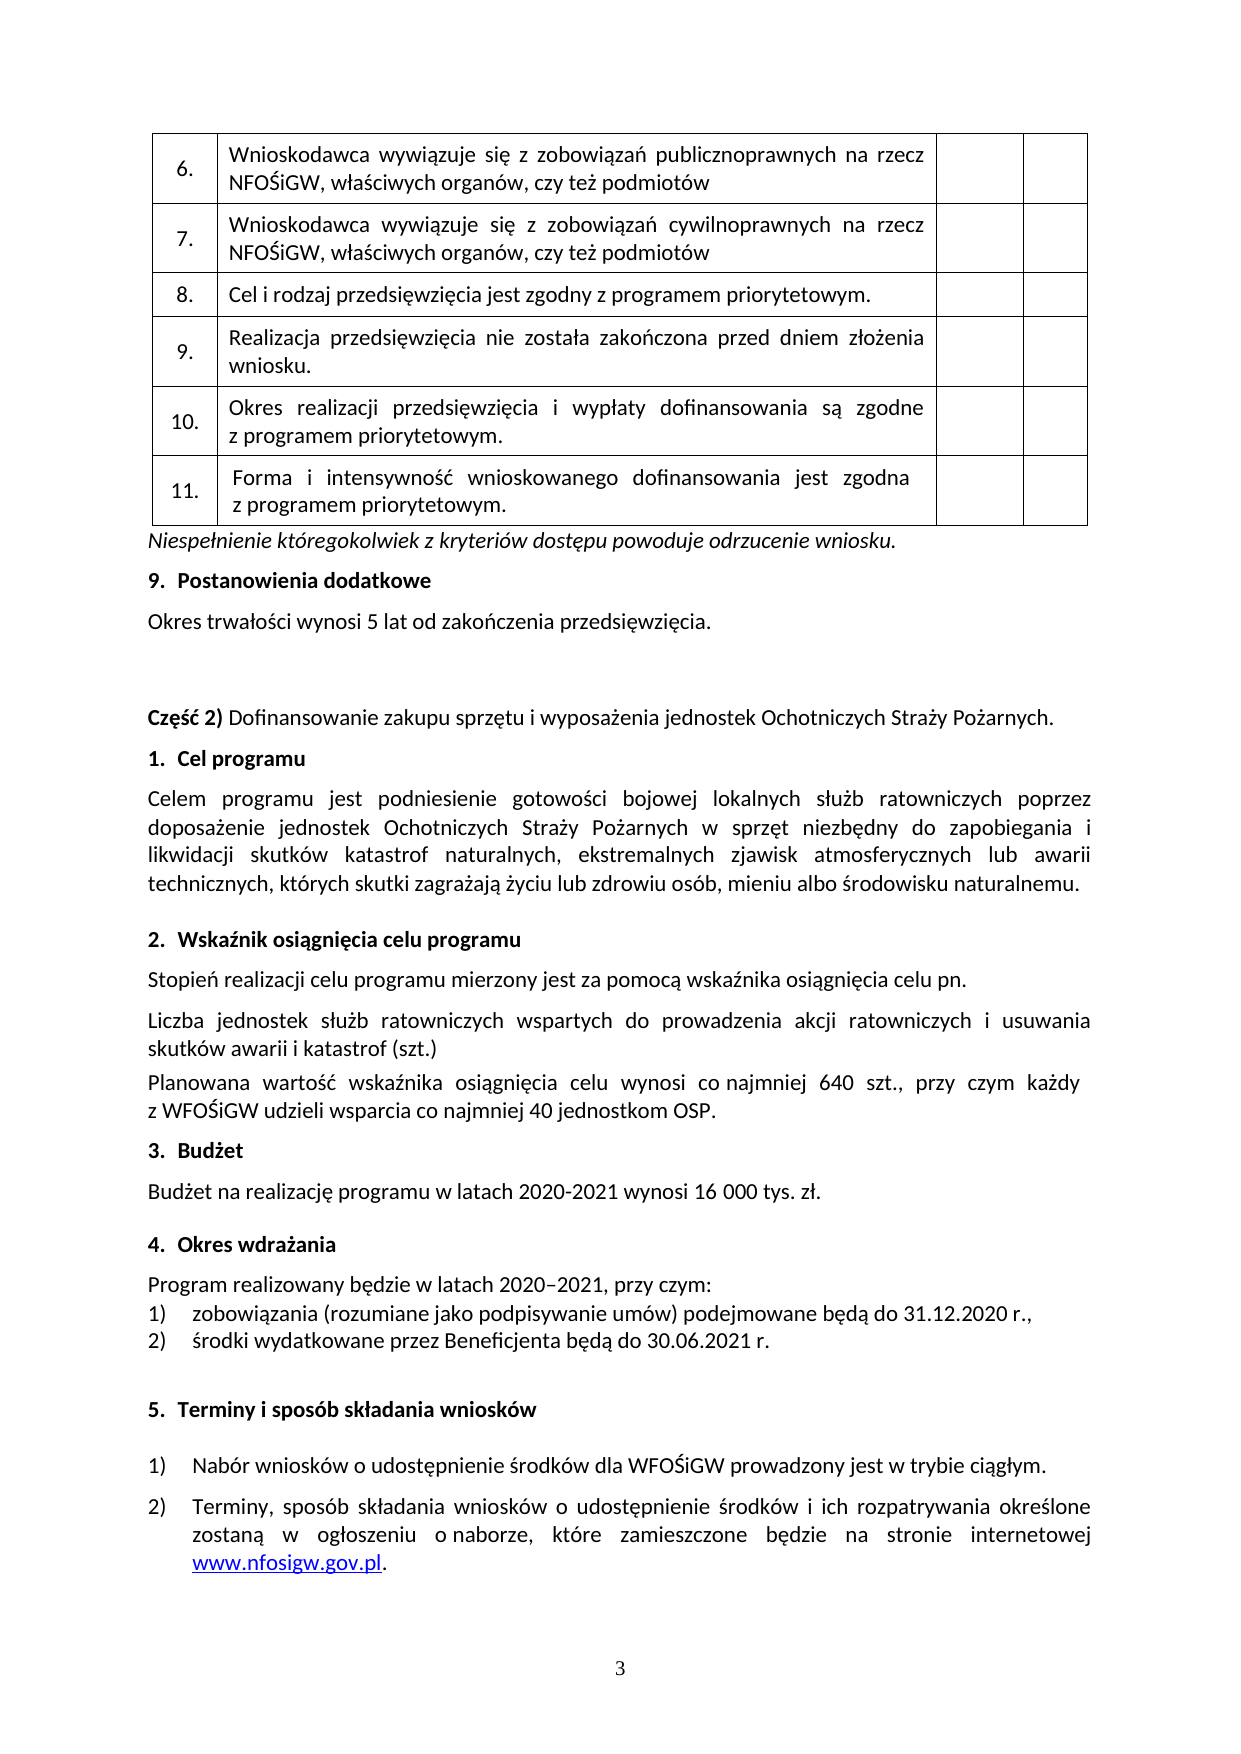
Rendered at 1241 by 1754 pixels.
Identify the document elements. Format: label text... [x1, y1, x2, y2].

table_cell [937, 204, 1023, 272]
table_cell Realizacja przedsięwzięcia nie została zakończona przed dniem złożenia wniosku. [218, 317, 936, 386]
table_cell [937, 317, 1023, 386]
list Okres wdrażania [148, 1230, 1093, 1258]
text Liczba jednostek służb ratowniczych wspartych do prowadzenia akcji ratowniczych i usuwania skutków awarii i katastrof (szt.) [148, 1006, 1093, 1062]
table_cell [1024, 134, 1087, 202]
text Planowana wartość wskaźnika osiągnięcia celu wynosi co najmniej 640 szt., przy czym każdy z WFOŚiGW udzieli wsparcia co najmniej 40 jednostkom OSP. [148, 1068, 1093, 1124]
table_cell 11. [153, 456, 217, 525]
table_cell Cel i rodzaj przedsięwzięcia jest zgodny z programem priorytetowym. [218, 273, 936, 316]
list Celem programu jest podniesienie gotowości bojowej lokalnych służb ratowniczych poprzez doposażenie jednostek Ochotniczych Straży Pożarnych w sprzęt niezbędny do zapobiegania i likwidacji skutków katastrof naturalnych, ekstremalnych zjawisk atmosferycznych lub awarii technicznych, których skutki zagrażają życiu lub zdrowiu osób, mieniu albo środowisku naturalnemu. [148, 784, 1093, 897]
table_cell Wnioskodawca wywiązuje się z zobowiązań publicznoprawnych na rzecz NFOŚiGW, właściwych organów, czy też podmiotów [218, 134, 936, 202]
table_cell Wnioskodawca wywiązuje się z zobowiązań cywilnoprawnych na rzecz NFOŚiGW, właściwych organów, czy też podmiotów [218, 204, 936, 272]
list środki wydatkowane przez Beneficjenta będą do 30.06.2021 r. [148, 1327, 1093, 1355]
text Program realizowany będzie w latach 2020–2021, przy czym: [148, 1271, 1093, 1299]
table_cell [1024, 456, 1087, 525]
text Część 2) Dofinansowanie zakupu sprzętu i wyposażenia jednostek Ochotniczych Straży Pożarnych. [148, 703, 1093, 732]
table_cell 9. [153, 317, 217, 386]
table_cell 7. [153, 204, 217, 272]
table_cell 10. [153, 387, 217, 455]
text Stopień realizacji celu programu mierzony jest za pomocą wskaźnika osiągnięcia celu pn. [148, 965, 1093, 993]
table_cell [1024, 317, 1087, 386]
list Postanowienia dodatkowe [148, 566, 1093, 594]
list Cel programu [148, 744, 1093, 772]
table_cell Okres realizacji przedsięwzięcia i wypłaty dofinansowania są zgodne z programem priorytetowym. [218, 387, 936, 455]
table_cell 8. [153, 273, 217, 316]
table_cell [937, 387, 1023, 455]
list Budżet [148, 1137, 1093, 1164]
table_cell [937, 134, 1023, 202]
table_cell Forma i intensywność wnioskowanego dofinansowania jest zgodna z programem priorytetowym. [218, 456, 936, 525]
table_cell [1024, 273, 1087, 316]
list zobowiązania (rozumiane jako podpisywanie umów) podejmowane będą do 31.12.2020 r., [148, 1299, 1093, 1327]
text Budżet na realizację programu w latach 2020-2021 wynosi 16 000 tys. zł. [148, 1177, 1093, 1205]
text Niespełnienie któregokolwiek z kryteriów dostępu powoduje odrzucenie wniosku. [148, 526, 1093, 554]
list Terminy, sposób składania wniosków o udostępnienie środków i ich rozpatrywania określone zostaną w ogłoszeniu o naborze, które zamieszczone będzie na stronie internetowej www.nfosigw.gov.pl. [148, 1492, 1093, 1576]
list Terminy i sposób składania wniosków [148, 1395, 1093, 1423]
table_cell [937, 456, 1023, 525]
table_cell [937, 273, 1023, 316]
table_cell [1024, 387, 1087, 455]
table_cell 6. [153, 134, 217, 202]
table_cell [1024, 204, 1087, 272]
list Nabór wniosków o udostępnienie środków dla WFOŚiGW prowadzony jest w trybie ciągłym. [148, 1451, 1093, 1479]
list Wskaźnik osiągnięcia celu programu [148, 925, 1093, 953]
text Okres trwałości wynosi 5 lat od zakończenia przedsięwzięcia. [148, 607, 1093, 635]
